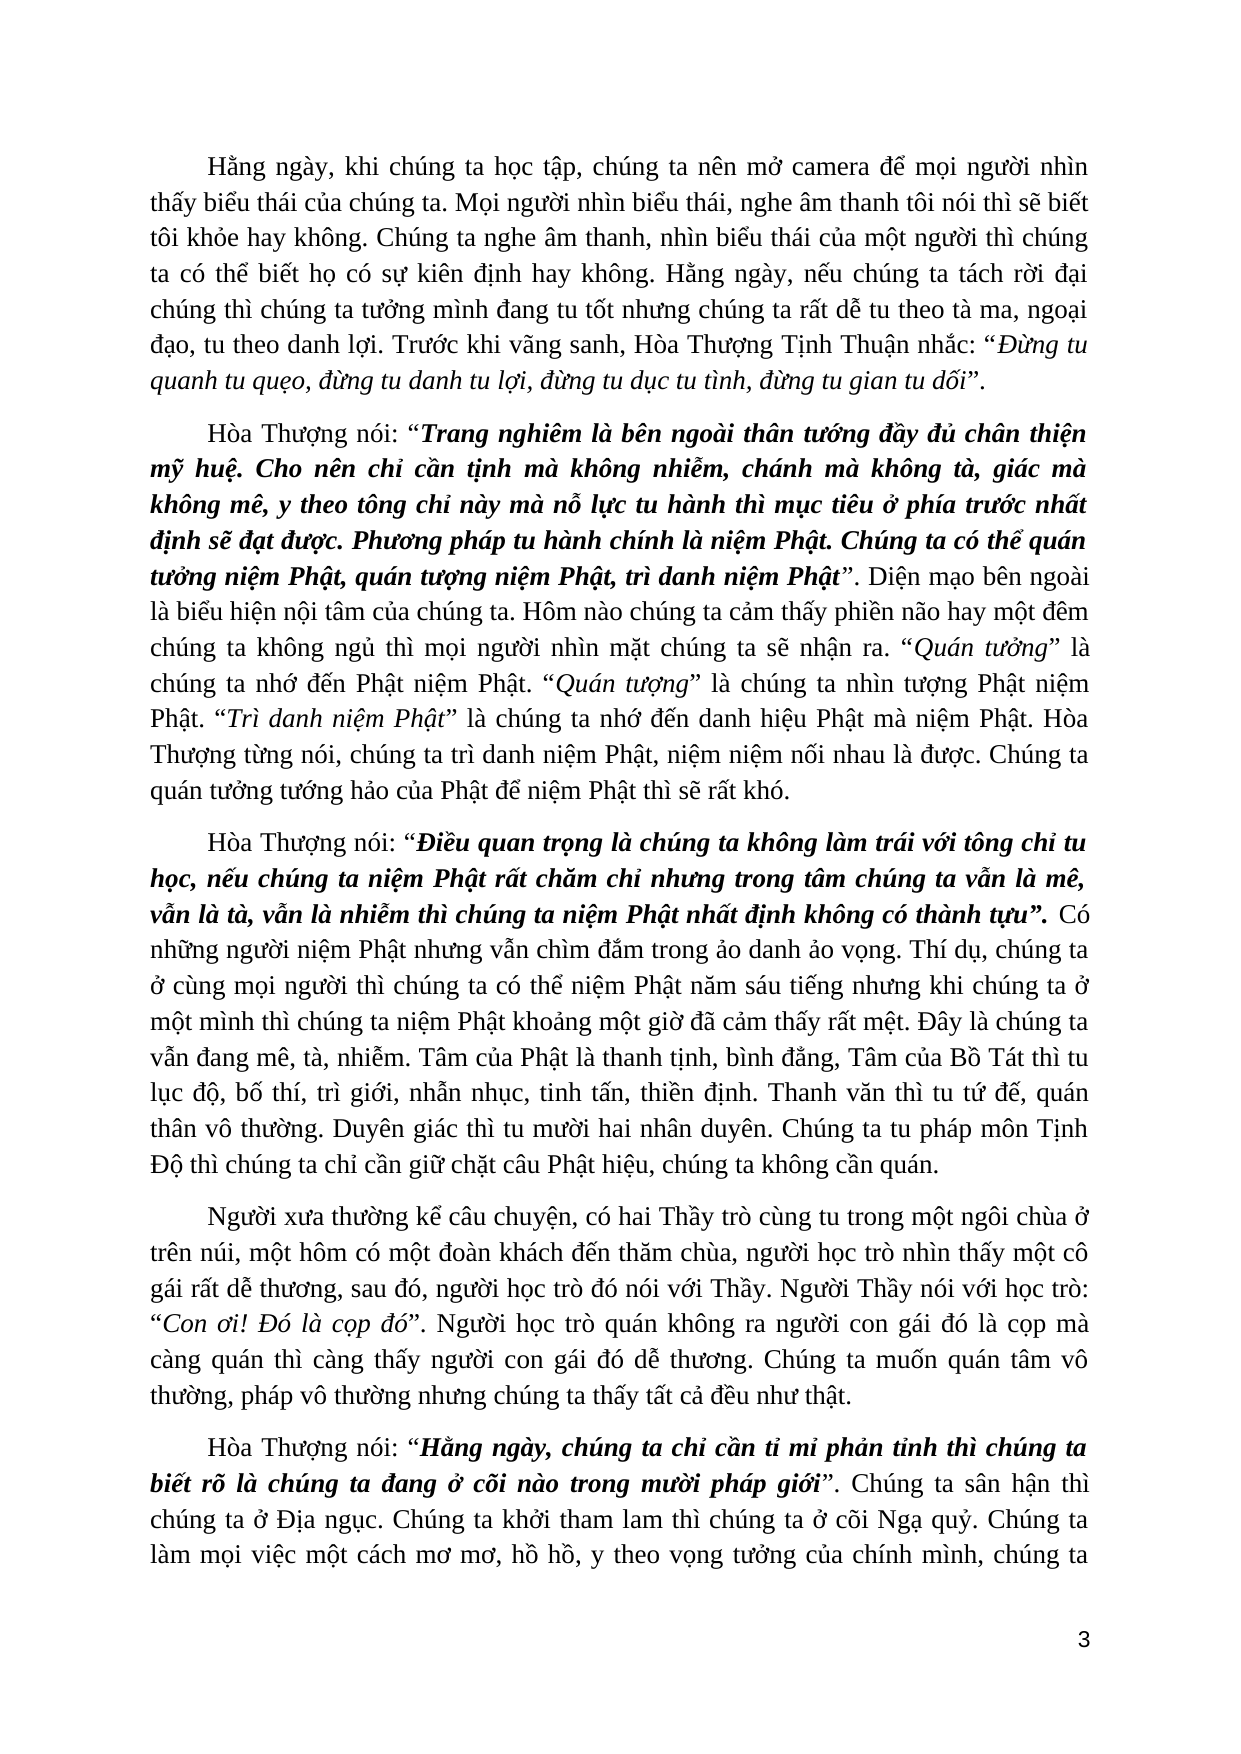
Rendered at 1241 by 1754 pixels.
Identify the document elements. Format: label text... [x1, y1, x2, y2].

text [150, 1431, 1090, 1570]
text Hòa Thượng nói: “Điều quan trọng là chúng ta không làm trái với tông chỉ tu học, nếu chúng ta niệm Phật rất chăm chỉ nhưng trong tâm chúng ta vẫn là mê, vẫn là tà, vẫn là nhiễm thì chúng ta niệm Phật nhất định không có thành tựu”. Có những người niệm Phật nhưng vẫn chìm đắm trong ảo danh ảo vọng. Thí dụ, chúng ta ở cùng mọi người thì chúng ta có thể niệm Phật năm sáu tiếng nhưng khi chúng ta ở một mình thì chúng ta niệm Phật khoảng một giờ đã cảm thấy rất mệt. Đây là chúng ta vẫn đang mê, tà, nhiễm. Tâm của Phật là thanh tịnh, bình đẳng, Tâm của Bồ Tát thì tu lục độ, bố thí, trì giới, nhẫn nhục, tinh tấn, thiền định. Thanh văn thì tu tứ đế, quán thân vô thường. Duyên giác thì tu mười hai nhân duyên. Chúng ta tu pháp môn Tịnh Độ thì chúng ta chỉ cần giữ chặt câu Phật hiệu, chúng ta không cần quán. [150, 826, 1090, 1179]
text Hằng ngày, khi chúng ta học tập, chúng ta nên mở camera để mọi người nhìn thấy biểu thái của chúng ta. Mọi người nhìn biểu thái, nghe âm thanh tôi nói thì sẽ biết tôi khỏe hay không. Chúng ta nghe âm thanh, nhìn biểu thái của một người thì chúng ta có thể biết họ có sự kiên định hay không. Hằng ngày, nếu chúng ta tách rời đại chúng thì chúng ta tưởng mình đang tu tốt nhưng chúng ta rất dễ tu theo tà ma, ngoại đạo, tu theo danh lợi. Trước khi vãng sanh, Hòa Thượng Tịnh Thuận nhắc: “Đừng tu quanh tu quẹo, đừng tu danh tu lợi, đừng tu dục tu tình, đừng tu gian tu dối”. [150, 150, 1090, 396]
text Hòa Thượng nói: “Trang nghiêm là bên ngoài thân tướng đầy đủ chân thiện mỹ huệ. Cho nên chỉ cần tịnh mà không nhiễm, chánh mà không tà, giác mà không mê, y theo tông chỉ này mà nỗ lực tu hành thì mục tiêu ở phía trước nhất định sẽ đạt được. Phương pháp tu hành chính là niệm Phật. Chúng ta có thể quán tưởng niệm Phật, quán tượng niệm Phật, trì danh niệm Phật”. Diện mạo bên ngoài là biểu hiện nội tâm của chúng ta. Hôm nào chúng ta cảm thấy phiền não hay một đêm chúng ta không ngủ thì mọi người nhìn mặt chúng ta sẽ nhận ra. “Quán tưởng” là chúng ta nhớ đến Phật niệm Phật. “Quán tượng” là chúng ta nhìn tượng Phật niệm Phật. “Trì danh niệm Phật” là chúng ta nhớ đến danh hiệu Phật mà niệm Phật. Hòa Thượng từng nói, chúng ta trì danh niệm Phật, niệm niệm nối nhau là được. Chúng ta quán tưởng tướng hảo của Phật để niệm Phật thì sẽ rất khó. [150, 417, 1090, 805]
text Người xưa thường kể câu chuyện, có hai Thầy trò cùng tu trong một ngôi chùa ở trên núi, một hôm có một đoàn khách đến thăm chùa, người học trò nhìn thấy một cô gái rất dễ thương, sau đó, người học trò đó nói với Thầy. Người Thầy nói với học trò: “Con ơi! Đó là cọp đó”. Người học trò quán không ra người con gái đó là cọp mà càng quán thì càng thấy người con gái đó dễ thương. Chúng ta muốn quán tâm vô thường, pháp vô thường nhưng chúng ta thấy tất cả đều như thật. [150, 1200, 1090, 1410]
